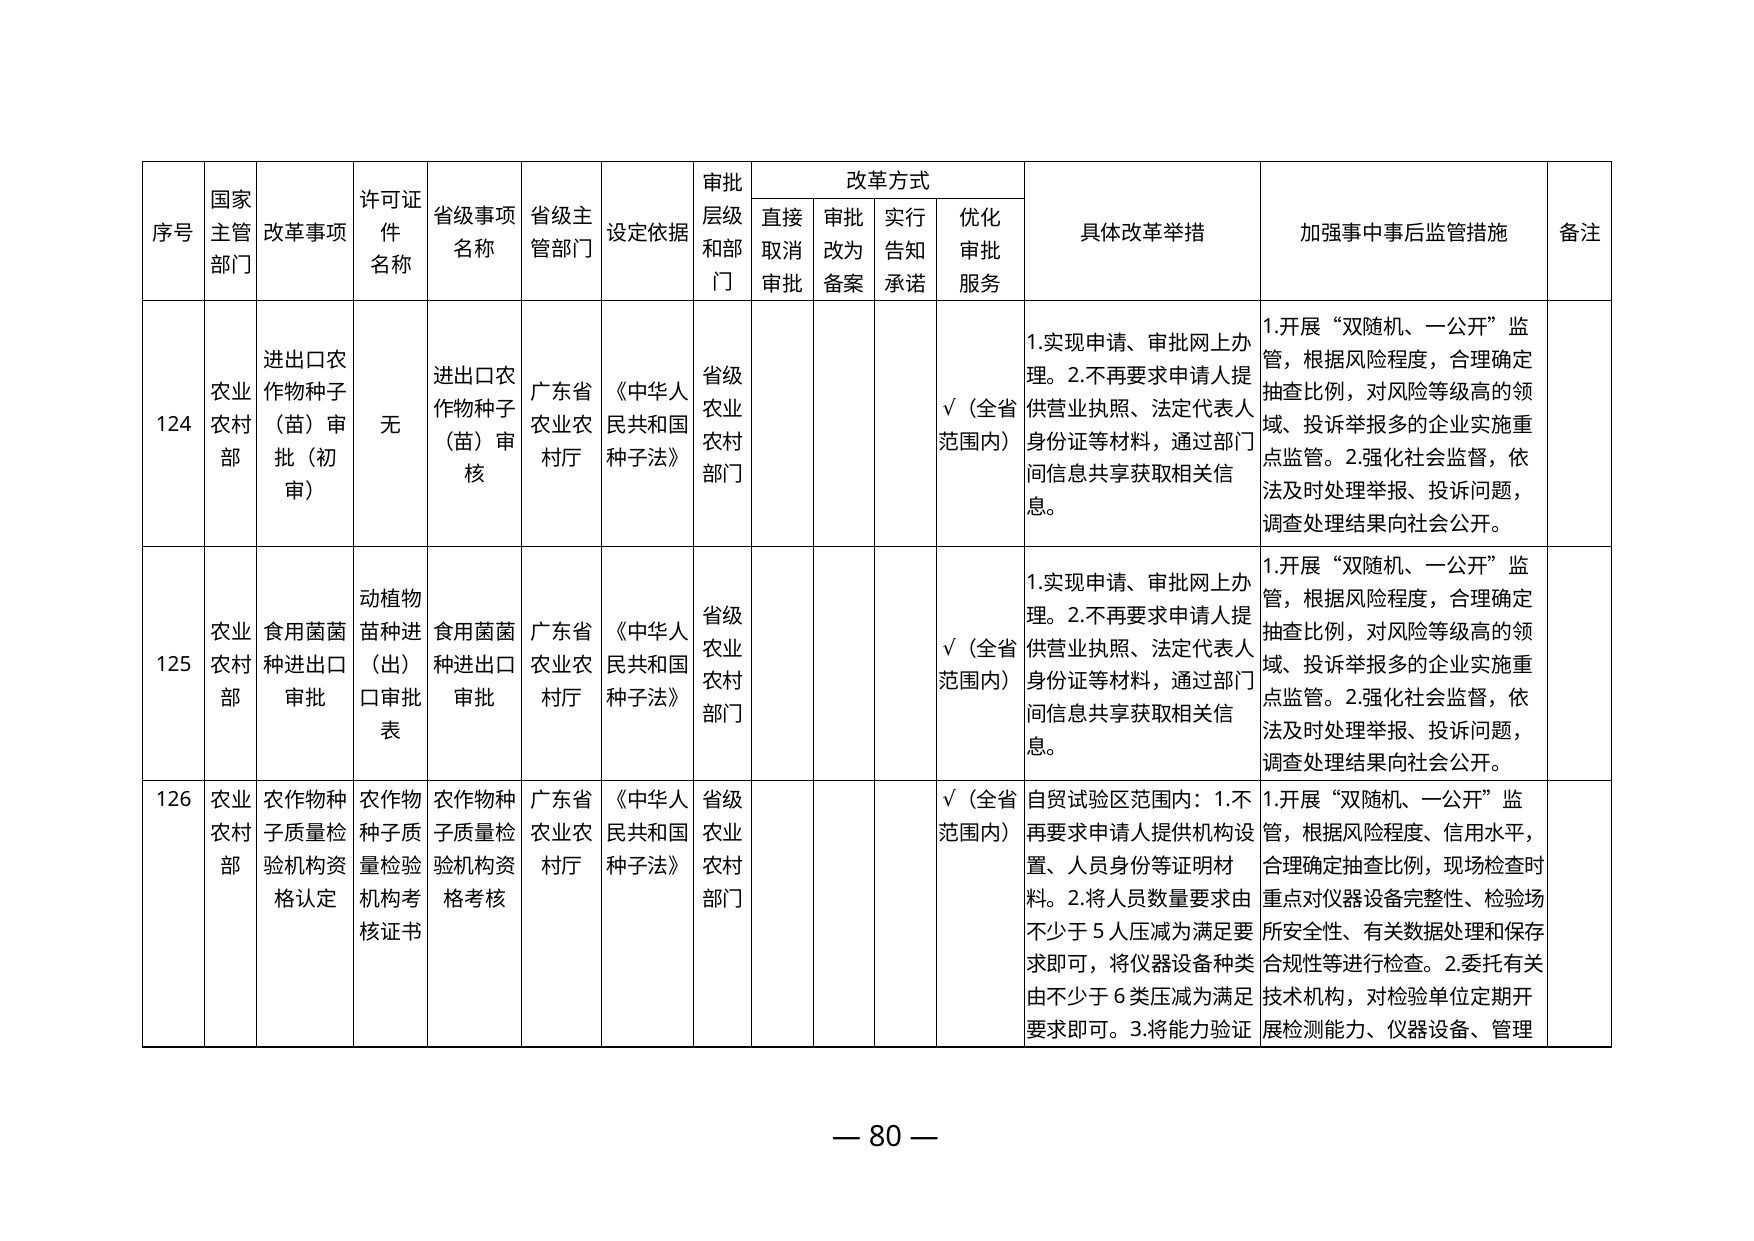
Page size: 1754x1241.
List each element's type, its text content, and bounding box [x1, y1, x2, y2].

table_cell 《中华人民共和国种子法》 [602, 547, 693, 780]
table_cell 1.实现申请、审批网上办理。2.不再要求申请人提供营业执照、法定代表人身份证等材料，通过部门间信息共享获取相关信息。 [1025, 547, 1260, 780]
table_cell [1261, 781, 1547, 1046]
table_cell 动植物苗种进（出）口审批表 [354, 547, 427, 780]
table_cell 《中华人民共和国种子法》 [602, 781, 693, 1046]
table_cell [1548, 547, 1611, 780]
table_cell 农业农村部 [205, 781, 256, 1046]
table_cell 1.实现申请、审批网上办理。2.不再要求申请人提供营业执照、法定代表人身份证等材料，通过部门间信息共享获取相关信息。 [1025, 301, 1260, 546]
table_header 改革方式 [752, 162, 1024, 198]
table_cell [814, 547, 874, 780]
table_cell 124 [143, 301, 204, 546]
table_cell 无 [354, 301, 427, 546]
table_header 省级事项名称 [428, 162, 521, 300]
table_cell 《中华人民共和国种子法》 [602, 301, 693, 546]
table_cell √（全省范围内） [937, 547, 1024, 780]
table_cell 农业农村部 [205, 301, 256, 546]
table_cell [875, 781, 936, 1046]
table_cell [814, 301, 874, 546]
table_cell 省级农业农村部门 [694, 547, 751, 780]
table_cell [875, 547, 936, 780]
table_cell [814, 781, 874, 1046]
table_cell 126 [143, 781, 204, 1046]
table_cell 食用菌菌种进出口审批 [428, 547, 521, 780]
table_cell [1025, 781, 1260, 1046]
table_cell [752, 547, 813, 780]
table_cell 农作物种子质量检验机构资格认定 [257, 781, 353, 1046]
table_cell 125 [143, 547, 204, 780]
table_header 审批层级和部门 [694, 162, 751, 300]
table_header 加强事中事后监管措施 [1261, 162, 1547, 300]
table_header 设定依据 [602, 162, 693, 300]
table_header 序号 [143, 162, 204, 300]
table_cell 食用菌菌种进出口审批 [257, 547, 353, 780]
table_cell 省级农业农村部门 [694, 301, 751, 546]
table_cell 1.开展“双随机、一公开”监管，根据风险程度，合理确定抽查比例，对风险等级高的领域、投诉举报多的企业实施重点监管。2.强化社会监督，依法及时处理举报、投诉问题，调查处理结果向社会公开。 [1261, 301, 1547, 546]
table_cell 广东省农业农村厅 [522, 301, 601, 546]
table_cell 农作物种子质量检验机构考核证书 [354, 781, 427, 1046]
table_cell [1548, 781, 1611, 1046]
table_header 具体改革举措 [1025, 162, 1260, 300]
table_header 备注 [1548, 162, 1611, 300]
table_cell 1.开展“双随机、一公开”监管，根据风险程度，合理确定抽查比例，对风险等级高的领域、投诉举报多的企业实施重点监管。2.强化社会监督，依法及时处理举报、投诉问题，调查处理结果向社会公开。 [1261, 547, 1547, 780]
table_header 改革事项 [257, 162, 353, 300]
table_header 国家主管部门 [205, 162, 256, 300]
table_cell [752, 781, 813, 1046]
table_cell 实行 告知 承诺 [875, 199, 936, 300]
table_cell [1548, 301, 1611, 546]
table_cell 审批 改为 备案 [814, 199, 874, 300]
table_cell 农业农村部 [205, 547, 256, 780]
table_cell 广东省农业农村厅 [522, 781, 601, 1046]
table_cell √（全省范围内） [937, 301, 1024, 546]
table_cell 直接 取消 审批 [752, 199, 813, 300]
table_cell 农作物种子质量检验机构资格考核 [428, 781, 521, 1046]
table_cell 广东省农业农村厅 [522, 547, 601, 780]
table_header 许可证件 名称 [354, 162, 427, 300]
table_cell 省级农业农村部门 [694, 781, 751, 1046]
table_header 省级主管部门 [522, 162, 601, 300]
table_cell [875, 301, 936, 546]
table_cell 进出口农作物种子（苗）审核 [428, 301, 521, 546]
table_cell √（全省范围内） [937, 781, 1024, 1046]
table_cell 进出口农作物种子（苗）审批（初审） [257, 301, 353, 546]
table_cell [752, 301, 813, 546]
table_cell 优化 审批 服务 [937, 199, 1024, 300]
